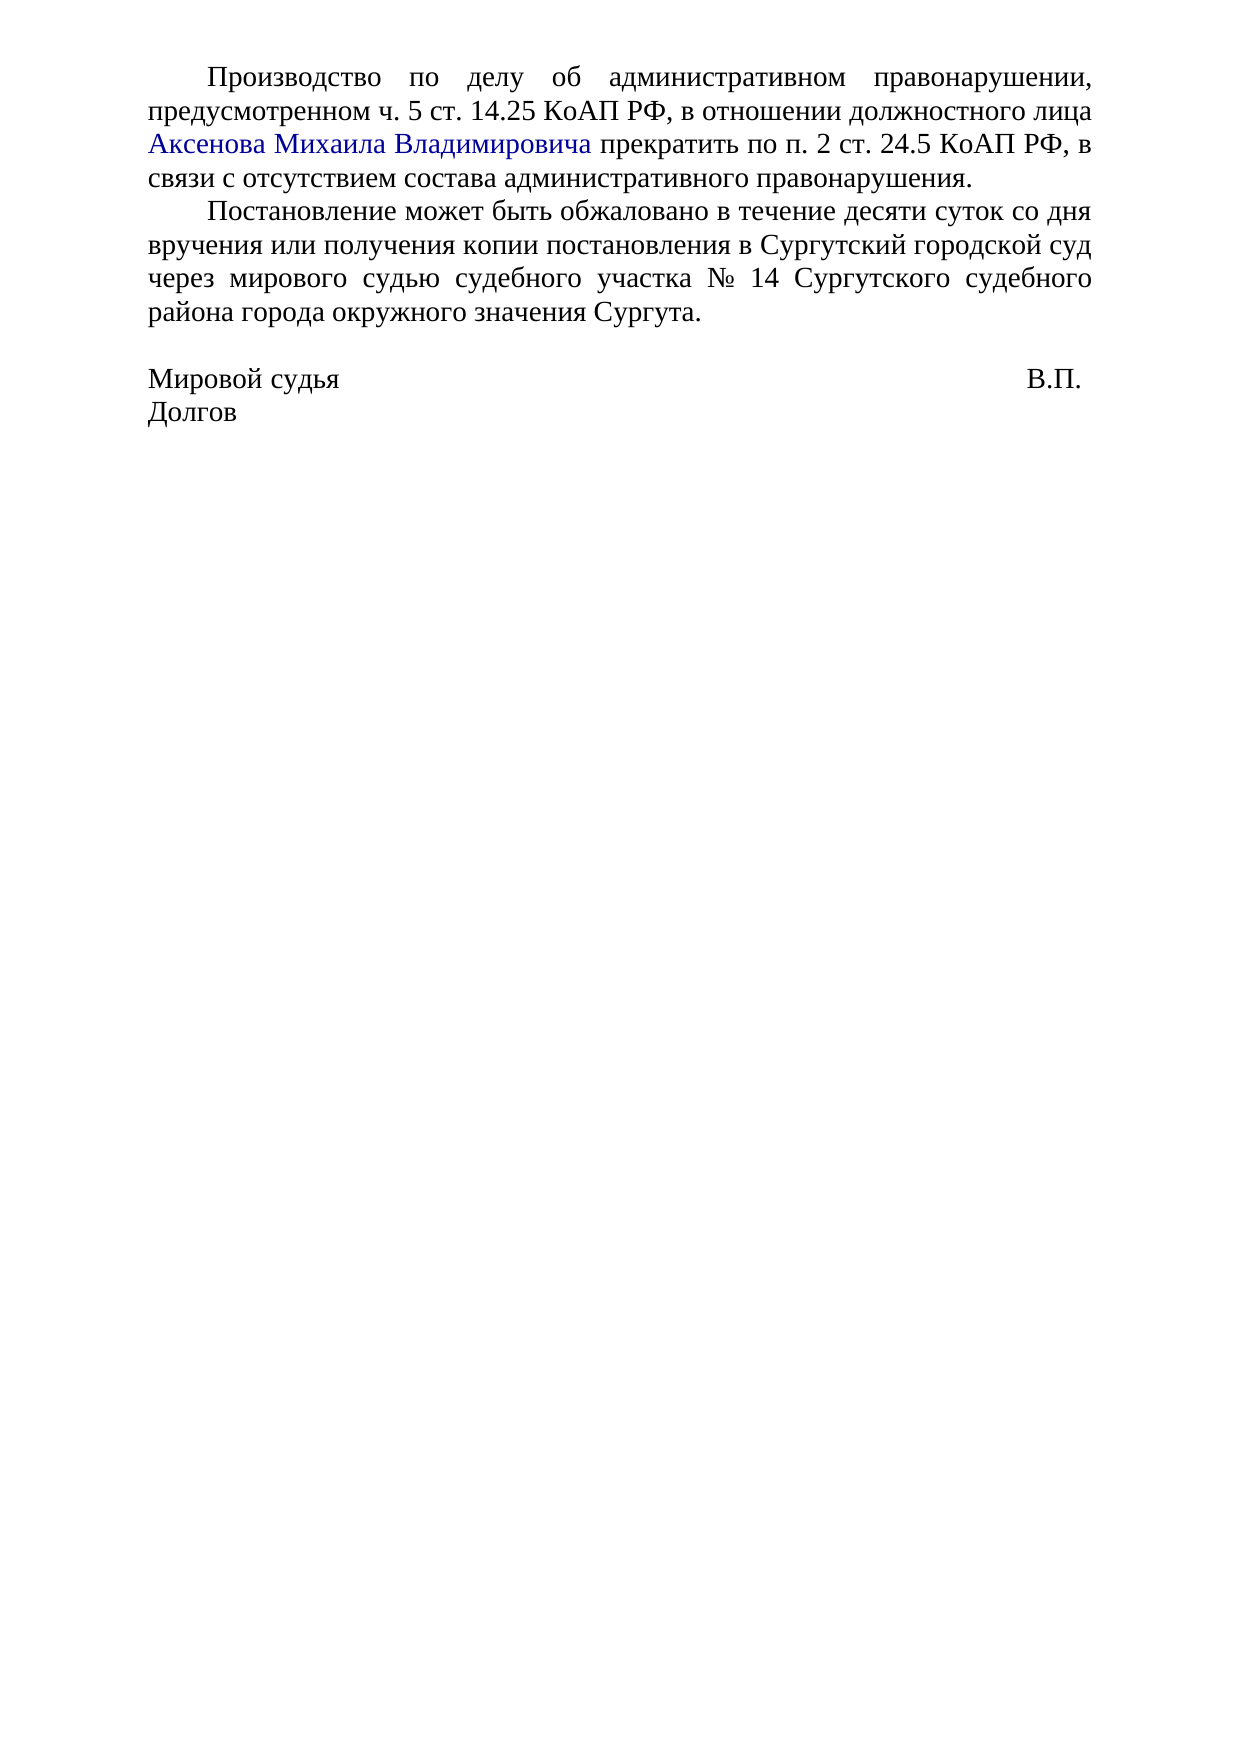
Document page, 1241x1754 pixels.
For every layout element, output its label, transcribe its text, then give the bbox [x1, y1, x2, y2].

text Постановление может быть обжаловано в течение десяти суток со дня вручения или получения копии постановления в Сургутский городской суд через мирового судью судебного участка № 14 Сургутского судебного района города окружного значения Сургута. [148, 193, 1093, 327]
text Производство по делу об административном правонарушении, предусмотренном ч. 5 ст. 14.25 КоАП РФ, в отношении должностного лица Аксенова Михаила Владимировича прекратить по п. 2 ст. 24.5 КоАП РФ, в связи с отсутствием состава административного правонарушения. [148, 59, 1093, 193]
text Мировой судья В.П. Долгов [148, 361, 1093, 428]
